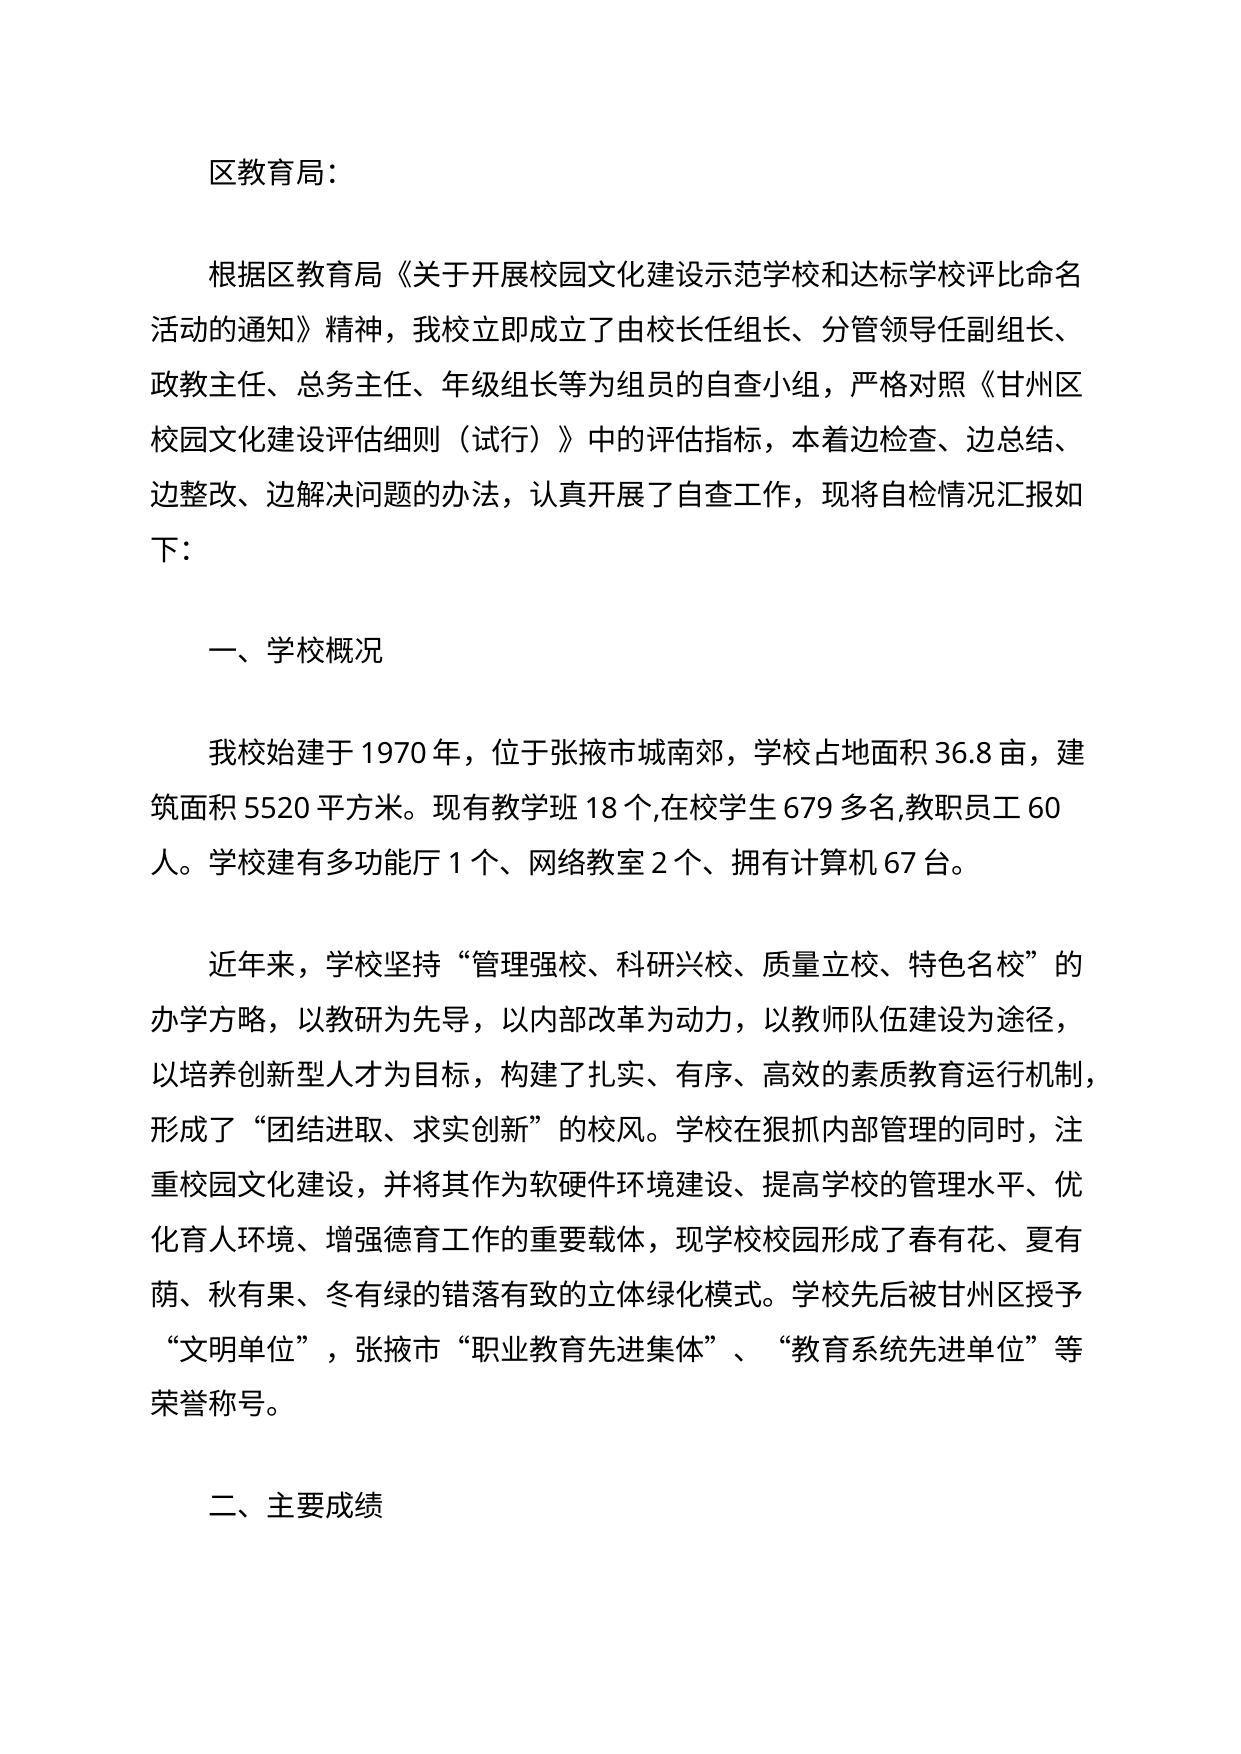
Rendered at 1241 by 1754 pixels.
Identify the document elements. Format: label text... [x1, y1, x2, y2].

text 二、主要成绩 [150, 1483, 1090, 1525]
text 根据区教育局《关于开展校园文化建设示范学校和达标学校评比命名活动的通知》精神，我校立即成立了由校长任组长、分管领导任副组长、政教主任、总务主任、年级组长等为组员的自查小组，严格对照《甘州区校园文化建设评估细则（试行）》中的评估指标，本着边检查、边总结、边整改、边解决问题的办法，认真开展了自查工作，现将自检情况汇报如下： [150, 252, 1090, 568]
text 近年来，学校坚持“管理强校、科研兴校、质量立校、特色名校”的办学方略，以教研为先导，以内部改革为动力，以教师队伍建设为途径，以培养创新型人才为目标，构建了扎实、有序、高效的素质教育运行机制，形成了“团结进取、求实创新”的校风。学校在狠抓内部管理的同时，注重校园文化建设，并将其作为软硬件环境建设、提高学校的管理水平、优化育人环境、增强德育工作的重要载体，现学校校园形成了春有花、夏有荫、秋有果、冬有绿的错落有致的立体绿化模式。学校先后被甘州区授予“文明单位”，张掖市“职业教育先进集体”、“教育系统先进单位”等荣誉称号。 [150, 942, 1090, 1423]
text 区教育局： [150, 150, 1090, 192]
text 一、学校概况 [150, 628, 1090, 670]
text 我校始建于1970年，位于张掖市城南郊，学校占地面积36.8亩，建筑面积5520平方米。现有教学班18个,在校学生679多名,教职员工60人。学校建有多功能厅1个、网络教室2个、拥有计算机67台。 [150, 730, 1090, 882]
